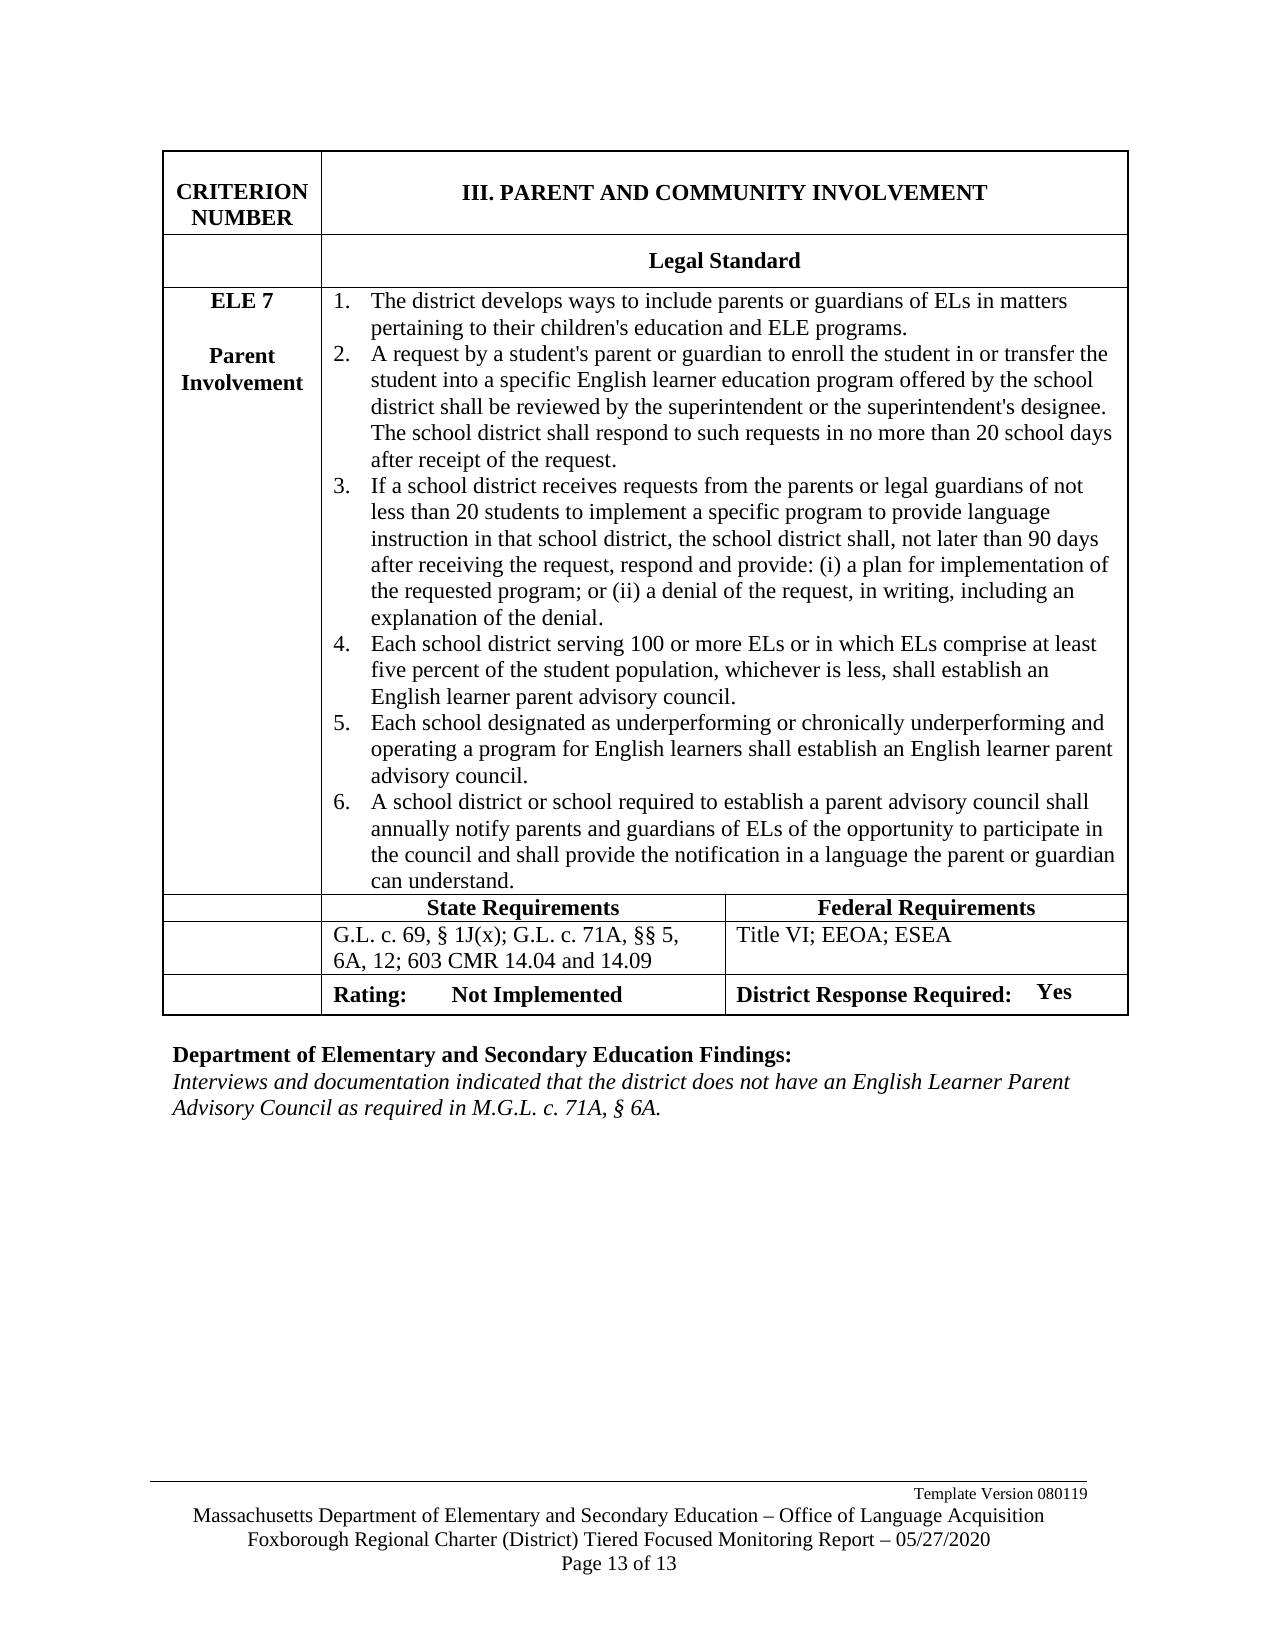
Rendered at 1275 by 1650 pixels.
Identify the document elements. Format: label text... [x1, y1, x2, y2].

table_cell The district develops ways to include parents or guardians of ELs in matters pertaining to their children's education and ELE programs. A request by a student's parent or guardian to enroll the student in or transfer the student into a specific English learner education program offered by the school district shall be reviewed by the superintendent or the superintendent's designee. The school district shall respond to such requests in no more than 20 school days after receipt of the request. If a school district receives requests from the parents or legal guardians of not less than 20 students to implement a specific program to provide language instruction in that school district, the school district shall, not later than 90 days after receiving the request, respond and provide: (i) a plan for implementation of the requested program; or (ii) a denial of the request, in writing, including an explanation of the denial. Each school district serving 100 or more ELs or in which ELs comprise at least five percent of the student population, whichever is less, shall establish an English learner parent advisory council. Each school designated as underperforming or chronically underperforming and operating a program for English learners shall establish an English learner parent advisory council. A school district or school required to establish a parent advisory council shall annually notify parents and guardians of ELs of the opportunity to participate in the council and shall provide the notification in a language the parent or guardian can understand. [322, 288, 1127, 894]
table_header CRITERION NUMBER [164, 152, 321, 234]
table_cell [164, 922, 321, 974]
table_cell Legal Standard [322, 235, 1127, 287]
table_header III. PARENT AND COMMUNITY INVOLVEMENT [322, 152, 1127, 234]
table_cell Rating: [322, 975, 434, 1013]
table_cell State Requirements [322, 895, 725, 921]
table_cell Federal Requirements [726, 895, 1127, 921]
table_header Department of Elementary and Secondary Education Findings: [161, 1041, 1127, 1068]
table_cell Interviews and documentation indicated that the district does not have an English Learner Parent Advisory Council as required in M.G.L. c. 71A, § 6A. [161, 1068, 1127, 1147]
table_cell Yes [1025, 975, 1127, 1013]
table_cell ELE 7 Parent Involvement [164, 288, 321, 894]
table_cell [164, 975, 321, 1013]
table_cell [164, 235, 321, 287]
table_cell Title VI; EEOA; ESEA [726, 922, 1127, 974]
table_cell [164, 895, 321, 921]
table_cell District Response Required: [726, 975, 1025, 1013]
table_cell Not Implemented [434, 975, 725, 1013]
table_cell G.L. c. 69, § 1J(x); G.L. c. 71A, §§ 5, 6A, 12; 603 CMR 14.04 and 14.09 [322, 922, 725, 974]
